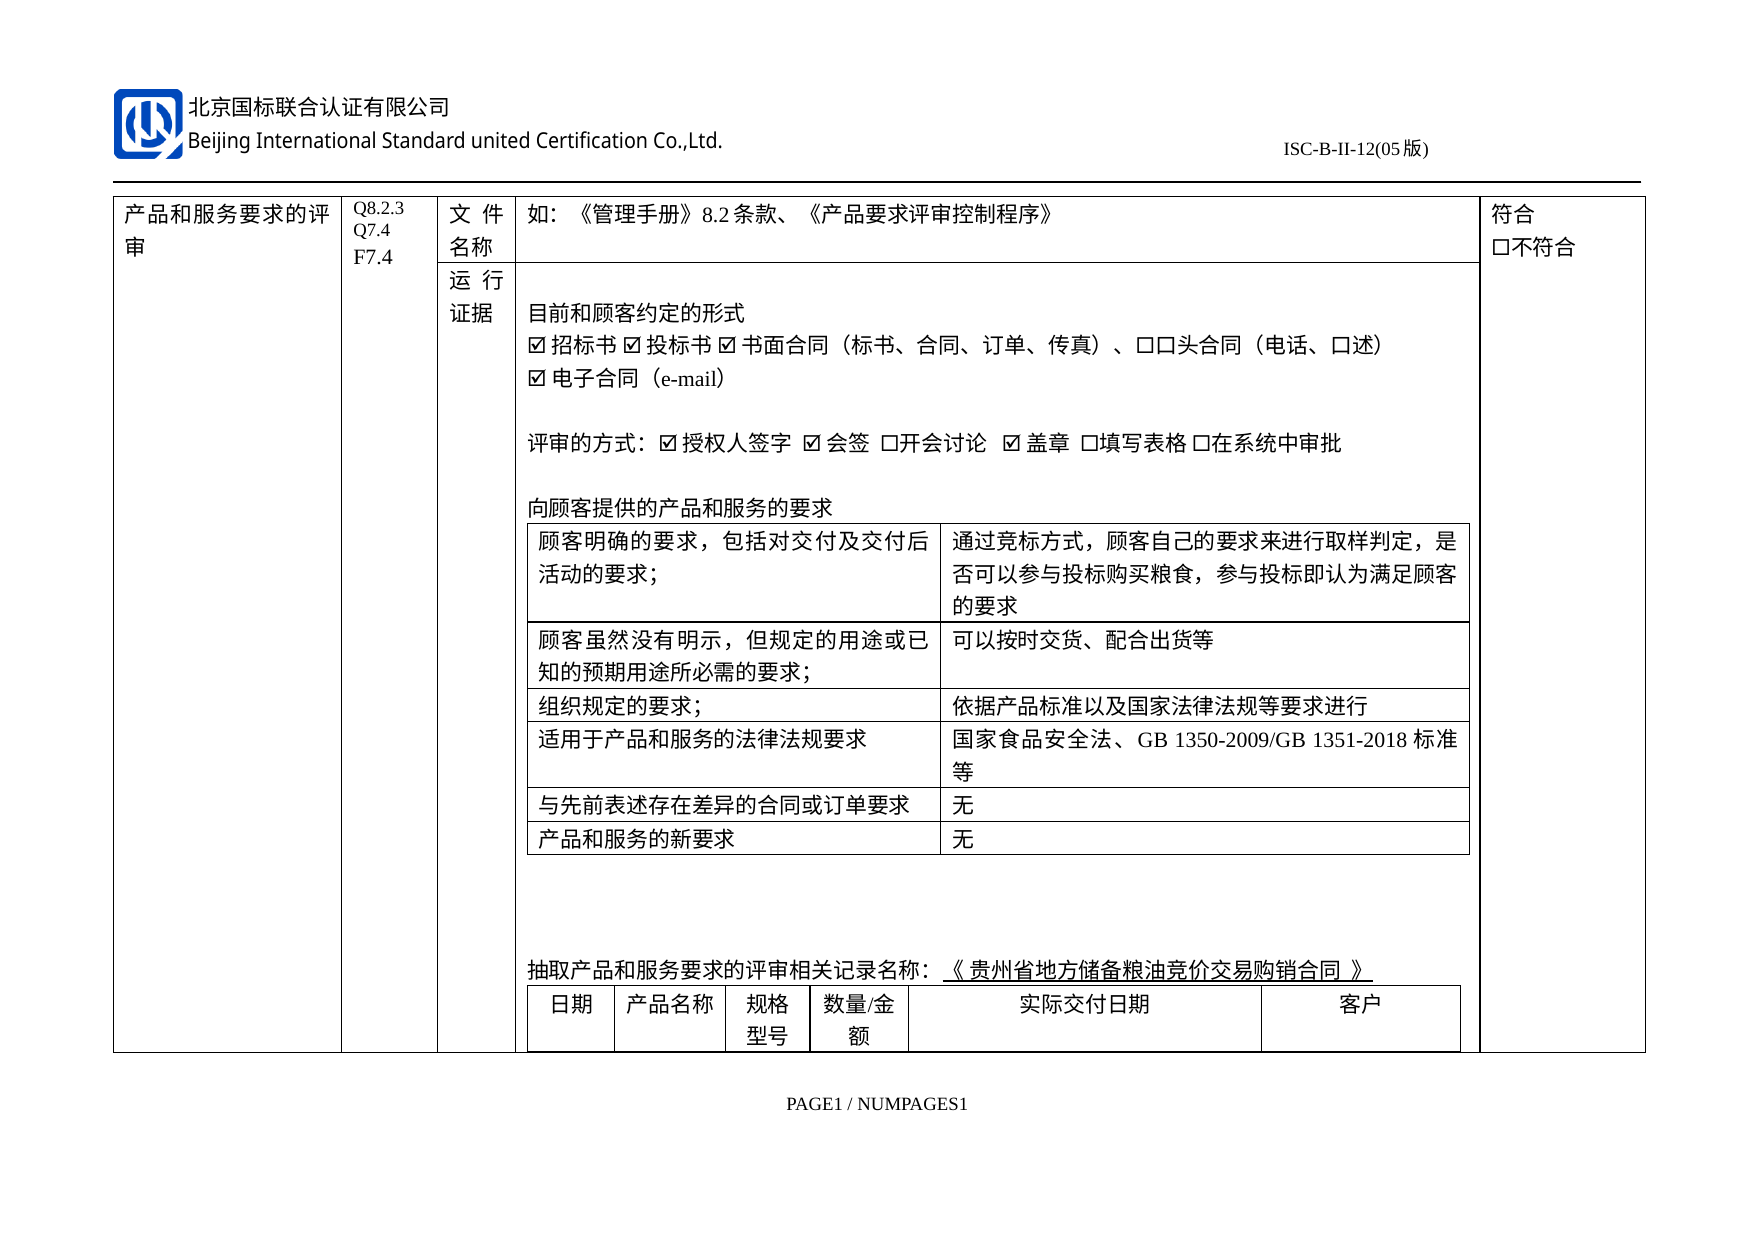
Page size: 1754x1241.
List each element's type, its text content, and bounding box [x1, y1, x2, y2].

table_cell 运行证据 [438, 263, 515, 1052]
table_cell Q8.2.3 Q7.4 F7.4 [342, 197, 437, 1052]
table_cell 产品和服务要求的评审 [114, 197, 341, 1052]
picture [114, 89, 183, 159]
table_cell 符合 不符合 [1481, 197, 1645, 1052]
table_cell 文件名称 [438, 197, 515, 262]
table_cell 如：《管理手册》8.2条款、《产品要求评审控制程序》 [516, 197, 1479, 262]
